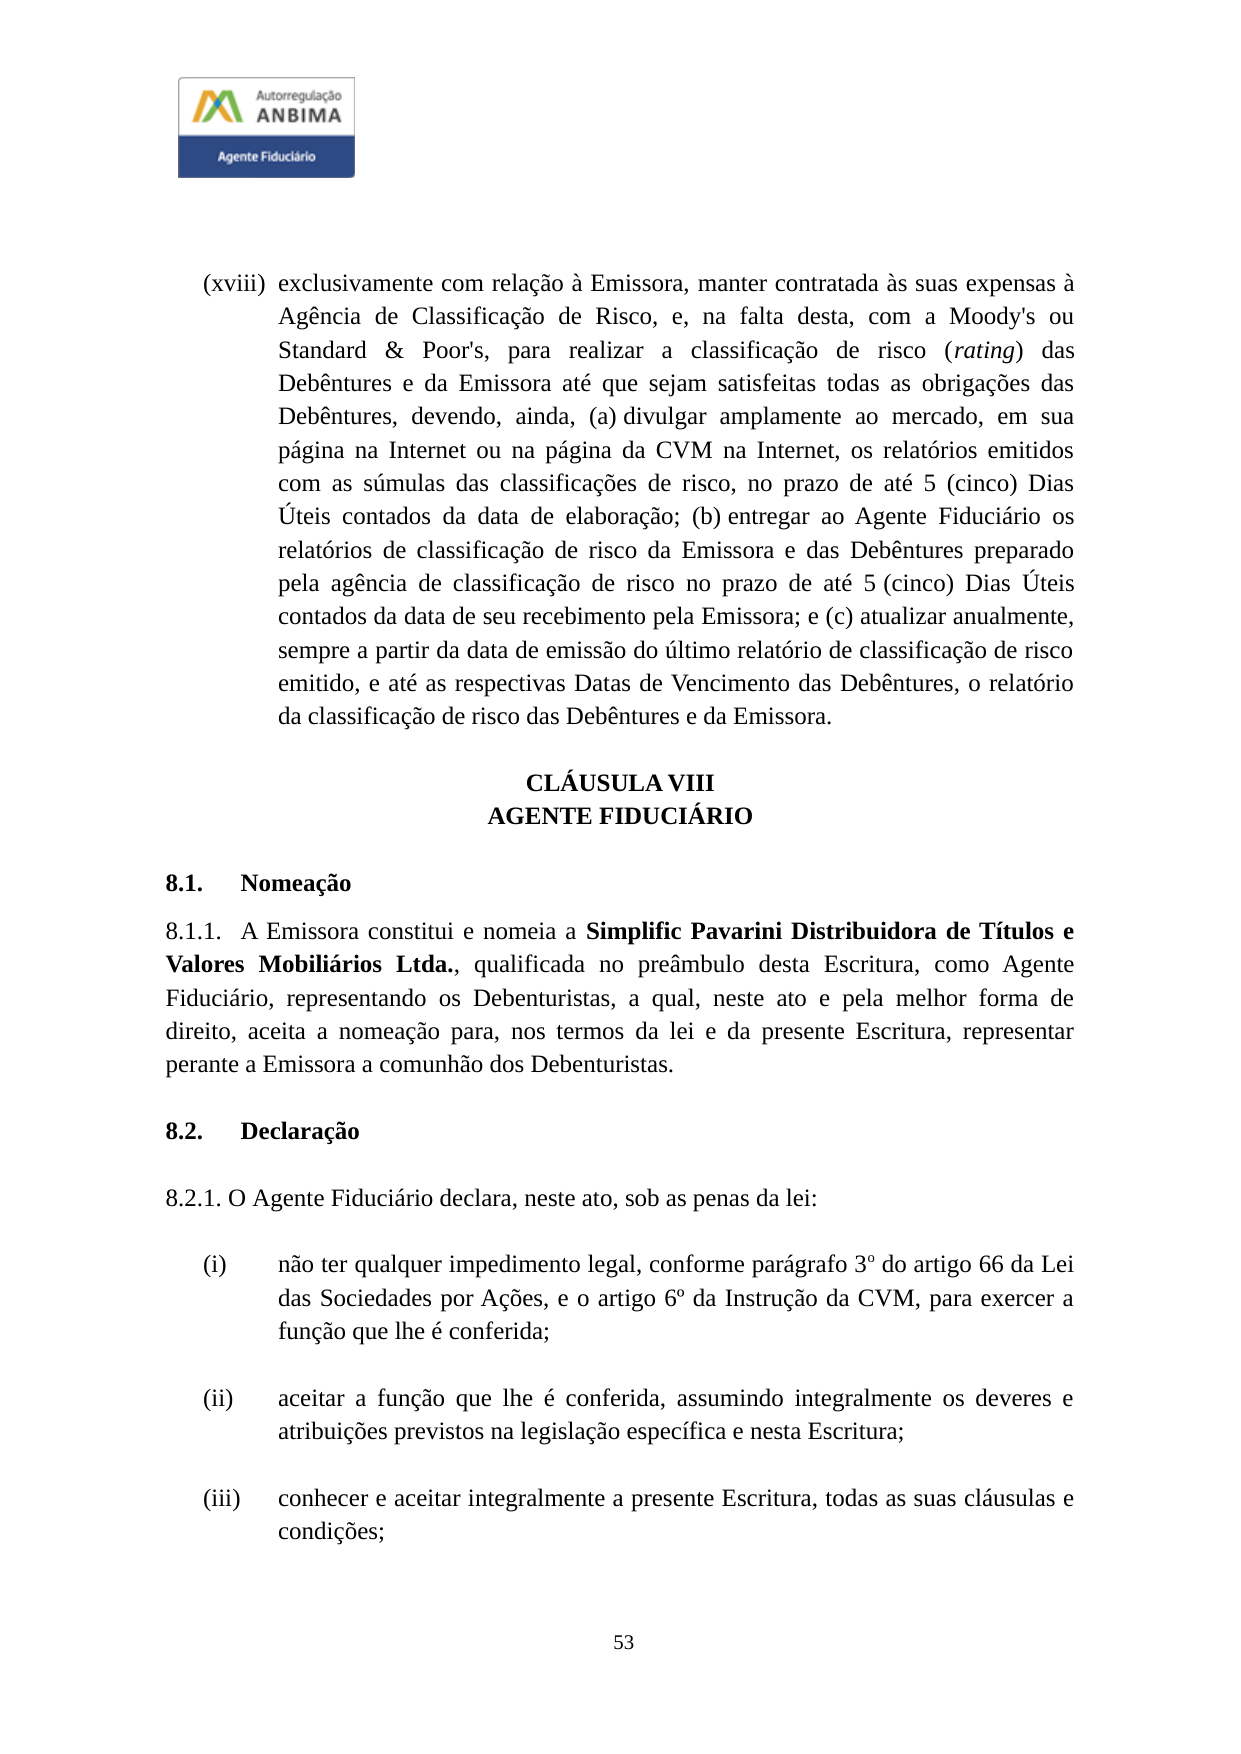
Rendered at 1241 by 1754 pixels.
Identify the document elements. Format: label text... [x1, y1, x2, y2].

list conhecer e aceitar integralmente a presente Escritura, todas as suas cláusulas e condições; [203, 1479, 1075, 1546]
list não ter qualquer impedimento legal, conforme parágrafo 3o do artigo 66 da Lei das Sociedades por Ações, e o artigo 6º da Instrução da CVM, para exercer a função que lhe é conferida; [203, 1246, 1075, 1346]
list 8.1.1. A Emissora constitui e nomeia a Simplific Pavarini Distribuidora de Títulos e Valores Mobiliários Ltda., qualificada no preâmbulo desta Escritura, como Agente Fiduciário, representando os Debenturistas, a qual, neste ato e pela melhor forma de direito, aceita a nomeação para, nos termos da lei e da presente Escritura, representar perante a Emissora a comunhão dos Debenturistas. [165, 913, 1075, 1079]
list aceitar a função que lhe é conferida, assumindo integralmente os deveres e atribuições previstos na legislação específica e nesta Escritura; [203, 1379, 1075, 1446]
text 8.2. Declaração [165, 1113, 1075, 1146]
text 8.2.1. O Agente Fiduciário declara, neste ato, sob as penas da lei: [165, 1179, 1075, 1213]
list 8.1. Nomeação [165, 865, 1075, 898]
list exclusivamente com relação à Emissora, manter contratada às suas expensas à Agência de Classificação de Risco, e, na falta desta, com a Moody's ou Standard & Poor's, para realizar a classificação de risco (rating) das Debêntures e da Emissora até que sejam satisfeitas todas as obrigações das Debêntures, devendo, ainda, (a) divulgar amplamente ao mercado, em sua página na Internet ou na página da CVM na Internet, os relatórios emitidos com as súmulas das classificações de risco, no prazo de até 5 (cinco) Dias Úteis contados da data de elaboração; (b) entregar ao Agente Fiduciário os relatórios de classificação de risco da Emissora e das Debêntures preparado pela agência de classificação de risco no prazo de até 5 (cinco) Dias Úteis contados da data de seu recebimento pela Emissora; e (c) atualizar anualmente, sempre a partir da data de emissão do último relatório de classificação de risco emitido, e até as respectivas Datas de Vencimento das Debêntures, o relatório da classificação de risco das Debêntures e da Emissora. [203, 265, 1075, 731]
list CLÁUSULA VIII [165, 765, 1075, 798]
list AGENTE FIDUCIÁRIO [165, 798, 1075, 831]
